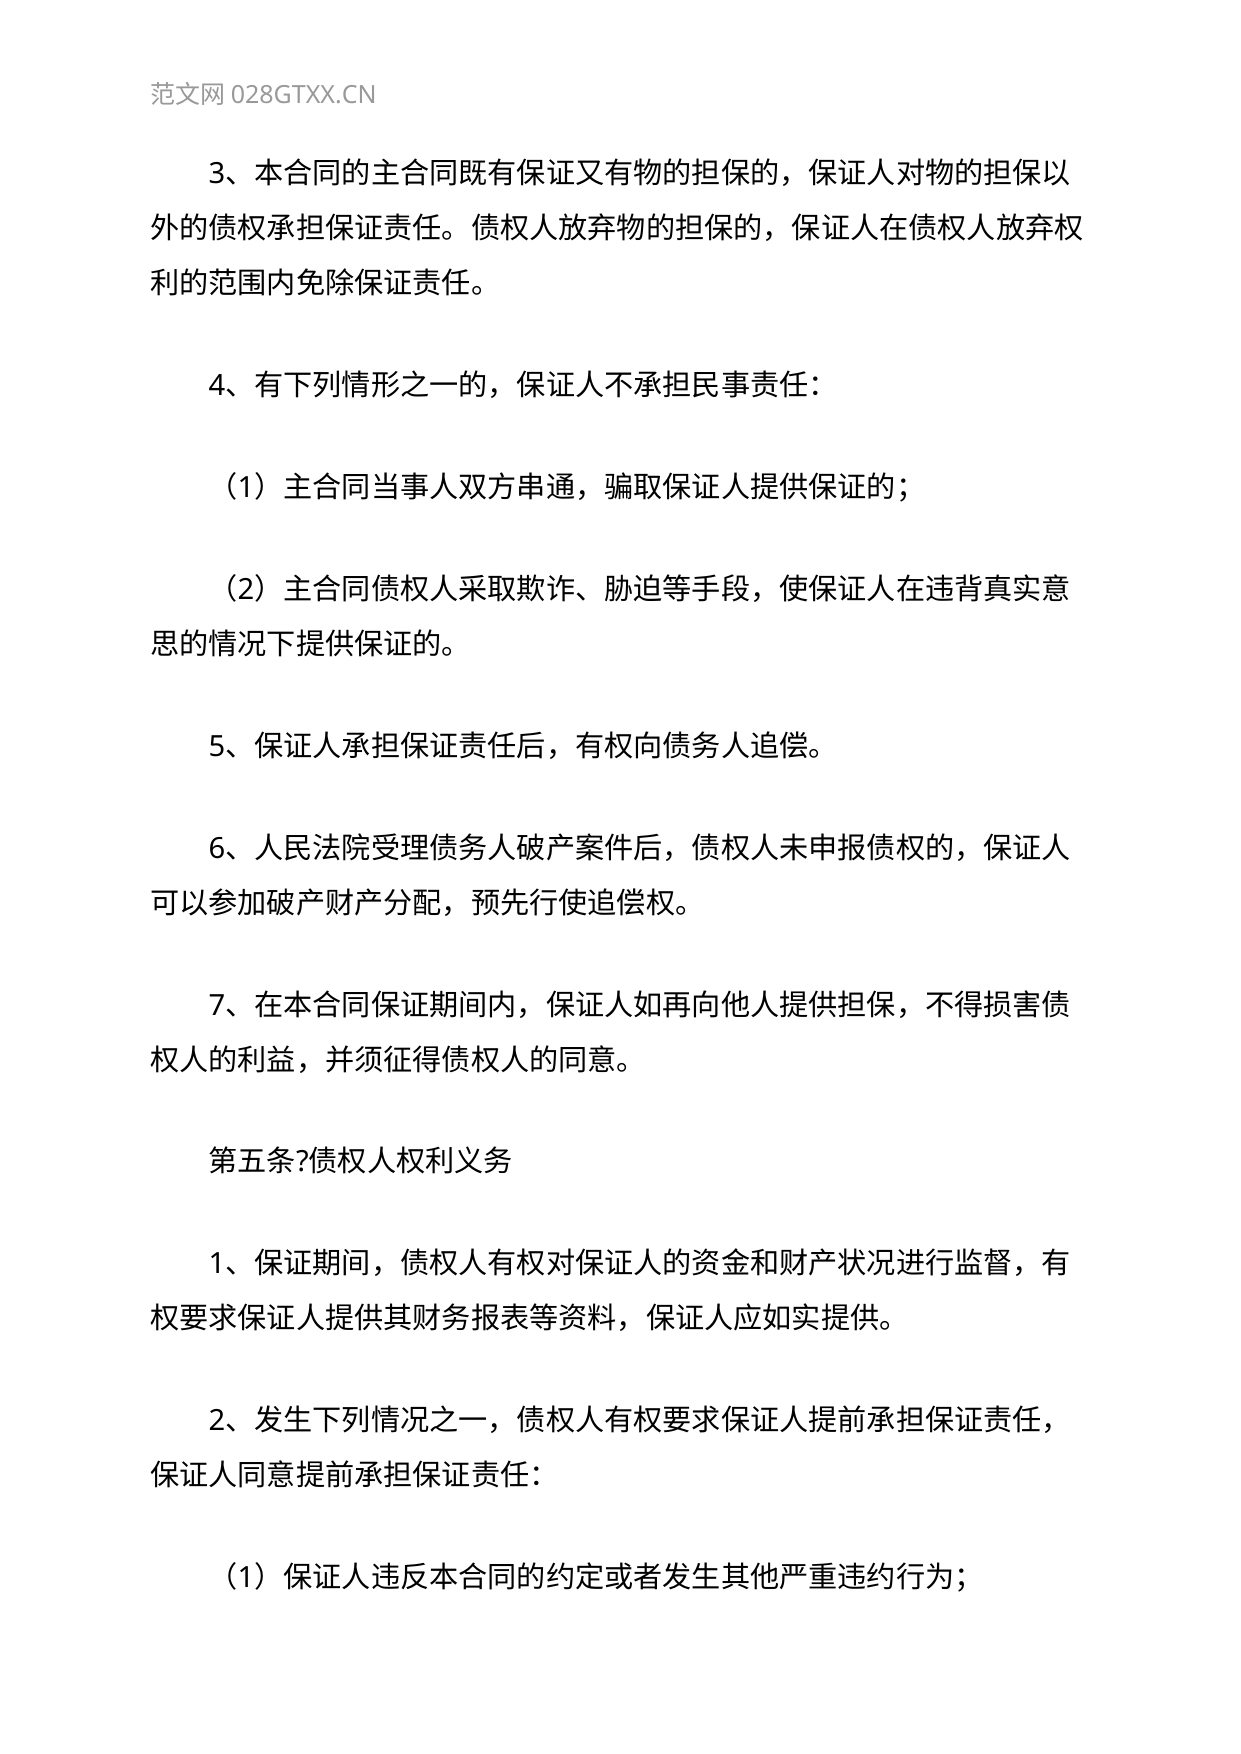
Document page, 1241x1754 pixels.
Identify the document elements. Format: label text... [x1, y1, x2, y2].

text 6、人民法院受理债务人破产案件后，债权人未申报债权的，保证人可以参加破产财产分配，预先行使追偿权。 [150, 824, 1090, 922]
text 5、保证人承担保证责任后，有权向债务人追偿。 [150, 722, 1090, 765]
text 2、发生下列情况之一，债权人有权要求保证人提前承担保证责任，保证人同意提前承担保证责任： [150, 1397, 1090, 1494]
text 4、有下列情形之一的，保证人不承担民事责任： [150, 362, 1090, 404]
text （1）主合同当事人双方串通，骗取保证人提供保证的； [150, 464, 1090, 506]
text 第五条?债权人权利义务 [150, 1138, 1090, 1180]
text （2）主合同债权人采取欺诈、胁迫等手段，使保证人在违背真实意思的情况下提供保证的。 [150, 566, 1090, 663]
text 7、在本合同保证期间内，保证人如再向他人提供担保，不得损害债权人的利益，并须征得债权人的同意。 [150, 981, 1090, 1078]
text 3、本合同的主合同既有保证又有物的担保的，保证人对物的担保以外的债权承担保证责任。债权人放弃物的担保的，保证人在债权人放弃权利的范围内免除保证责任。 [150, 150, 1090, 302]
text 1、保证期间，债权人有权对保证人的资金和财产状况进行监督，有权要求保证人提供其财务报表等资料，保证人应如实提供。 [150, 1240, 1090, 1337]
text （1）保证人违反本合同的约定或者发生其他严重违约行为； [150, 1553, 1090, 1596]
